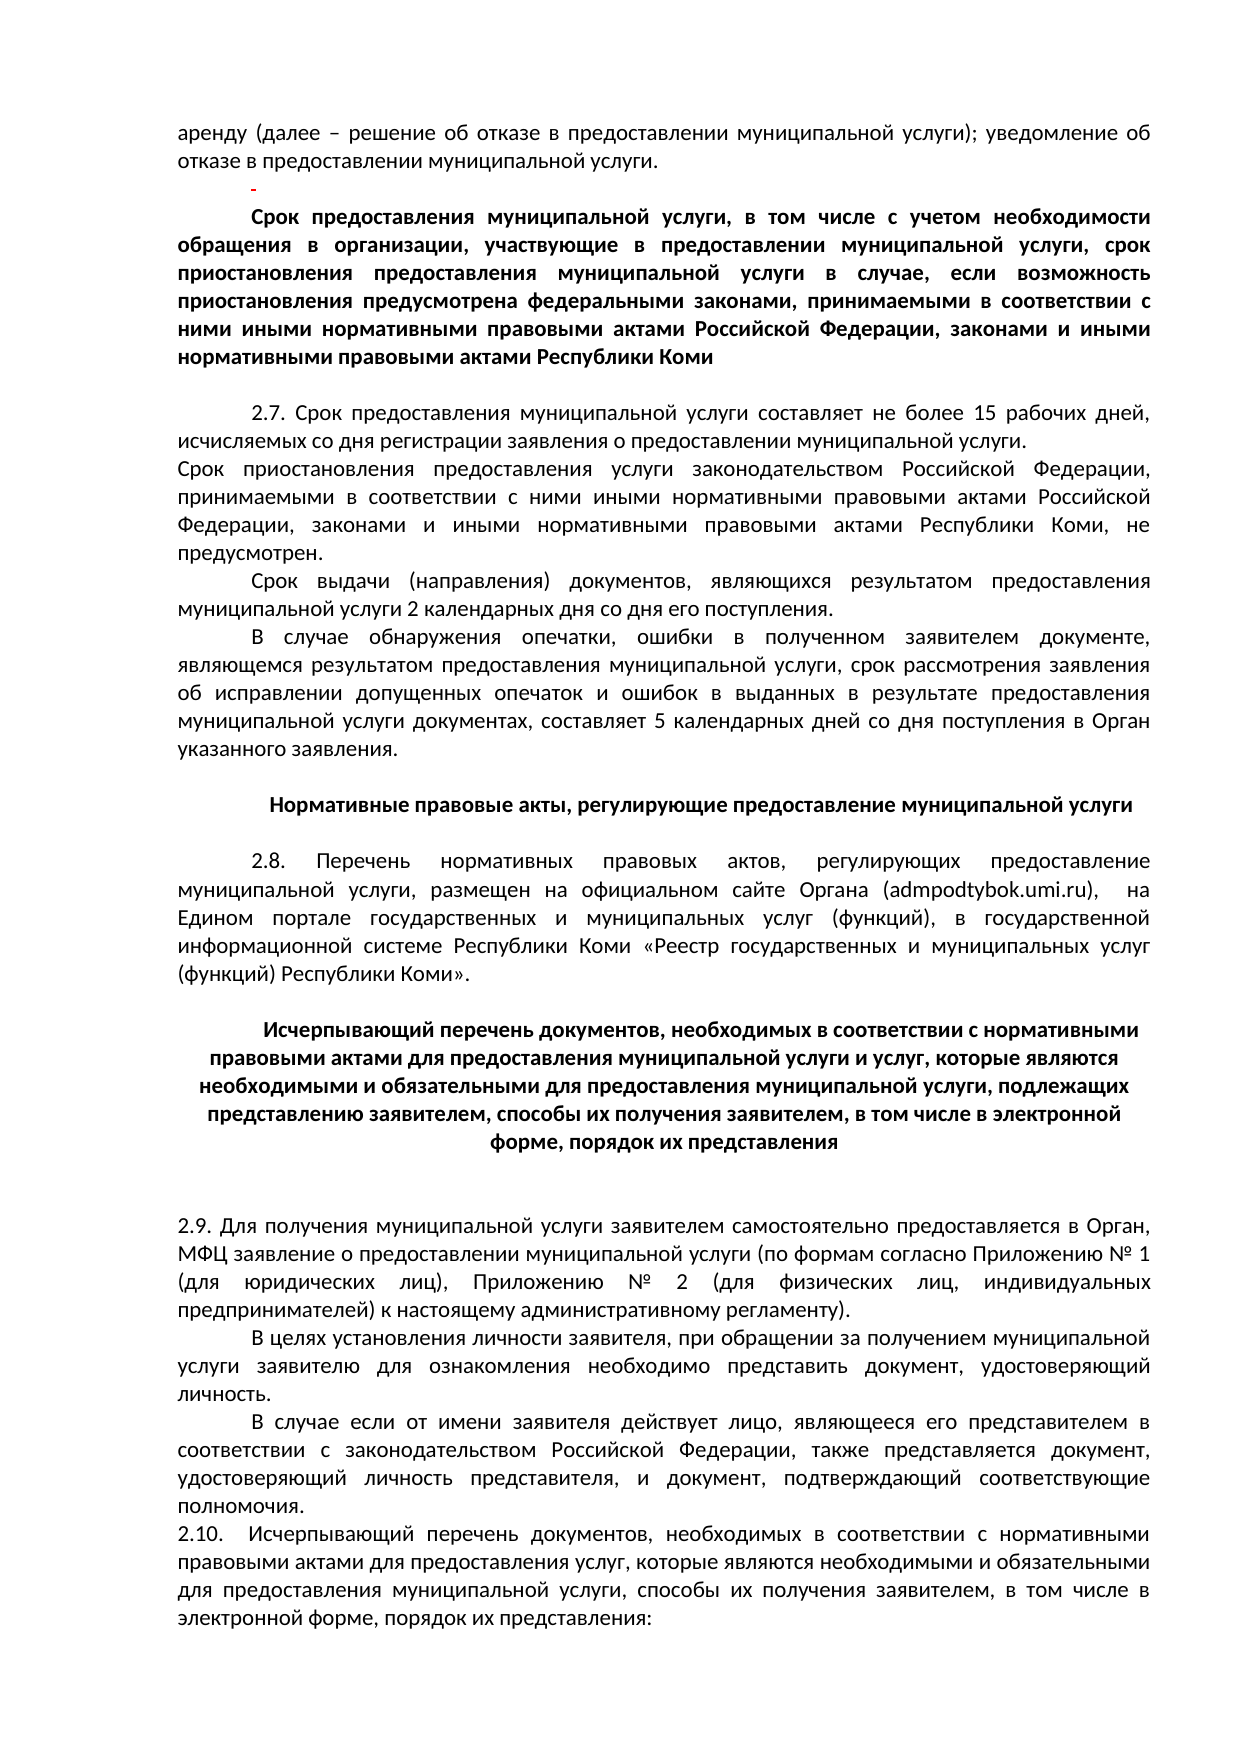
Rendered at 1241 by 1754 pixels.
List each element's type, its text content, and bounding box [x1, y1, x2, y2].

text Срок предоставления муниципальной услуги, в том числе с учетом необходимости обращения в организации, участвующие в предоставлении муниципальной услуги, срок приостановления предоставления муниципальной услуги в случае, если возможность приостановления предусмотрена федеральными законами, принимаемыми в соответствии с ними иными нормативными правовыми актами Российской Федерации, законами и иными нормативными правовыми актами Республики Коми [177, 202, 1152, 370]
text Исчерпывающий перечень документов, необходимых в соответствии с нормативными правовыми актами для предоставления муниципальной услуги и услуг, которые являются необходимыми и обязательными для предоставления муниципальной услуги, подлежащих представлению заявителем, способы их получения заявителем, в том числе в электронной форме, порядок их представления [177, 1015, 1152, 1155]
text Срок приостановления предоставления услуги законодательством Российской Федерации, принимаемыми в соответствии с ними иными нормативными правовыми актами Российской Федерации, законами и иными нормативными правовыми актами Республики Коми, не предусмотрен. [177, 454, 1152, 566]
text В случае если от имени заявителя действует лицо, являющееся его представителем в соответствии с законодательством Российской Федерации, также представляется документ, удостоверяющий личность представителя, и документ, подтверждающий соответствующие полномочия. [177, 1407, 1152, 1519]
text В случае обнаружения опечатки, ошибки в полученном заявителем документе, являющемся результатом предоставления муниципальной услуги, срок рассмотрения заявления об исправлении допущенных опечаток и ошибок в выданных в результате предоставления муниципальной услуги документах, составляет 5 календарных дней со дня поступления в Орган указанного заявления. [177, 622, 1152, 763]
text В целях установления личности заявителя, при обращении за получением муниципальной услуги заявителю для ознакомления необходимо представить документ, удостоверяющий личность. [177, 1323, 1152, 1407]
text 2.8. Перечень нормативных правовых актов, регулирующих предоставление муниципальной услуги, размещен на официальном сайте Органа (admpodtybok.umi.ru), на Едином портале государственных и муниципальных услуг (функций), в государственной информационной системе Республики Коми «Реестр государственных и муниципальных услуг (функций) Республики Коми». [177, 847, 1152, 987]
text 2.10. Исчерпывающий перечень документов, необходимых в соответствии с нормативными правовыми актами для предоставления услуг, которые являются необходимыми и обязательными для предоставления муниципальной услуги, способы их получения заявителем, в том числе в электронной форме, порядок их представления: [177, 1519, 1152, 1631]
text Срок выдачи (направления) документов, являющихся результатом предоставления муниципальной услуги 2 календарных дня со дня его поступления. [177, 566, 1152, 622]
text 2.9. Для получения муниципальной услуги заявителем самостоятельно предоставляется в Орган, МФЦ заявление о предоставлении муниципальной услуги (по формам согласно Приложению № 1 (для юридических лиц), Приложению № 2 (для физических лиц, индивидуальных предпринимателей) к настоящему административному регламенту). [177, 1211, 1152, 1323]
text Нормативные правовые акты, регулирующие предоставление муниципальной услуги [177, 791, 1152, 819]
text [177, 118, 1152, 174]
text 2.7. Срок предоставления муниципальной услуги составляет не более 15 рабочих дней, исчисляемых со дня регистрации заявления о предоставлении муниципальной услуги. [177, 398, 1152, 454]
